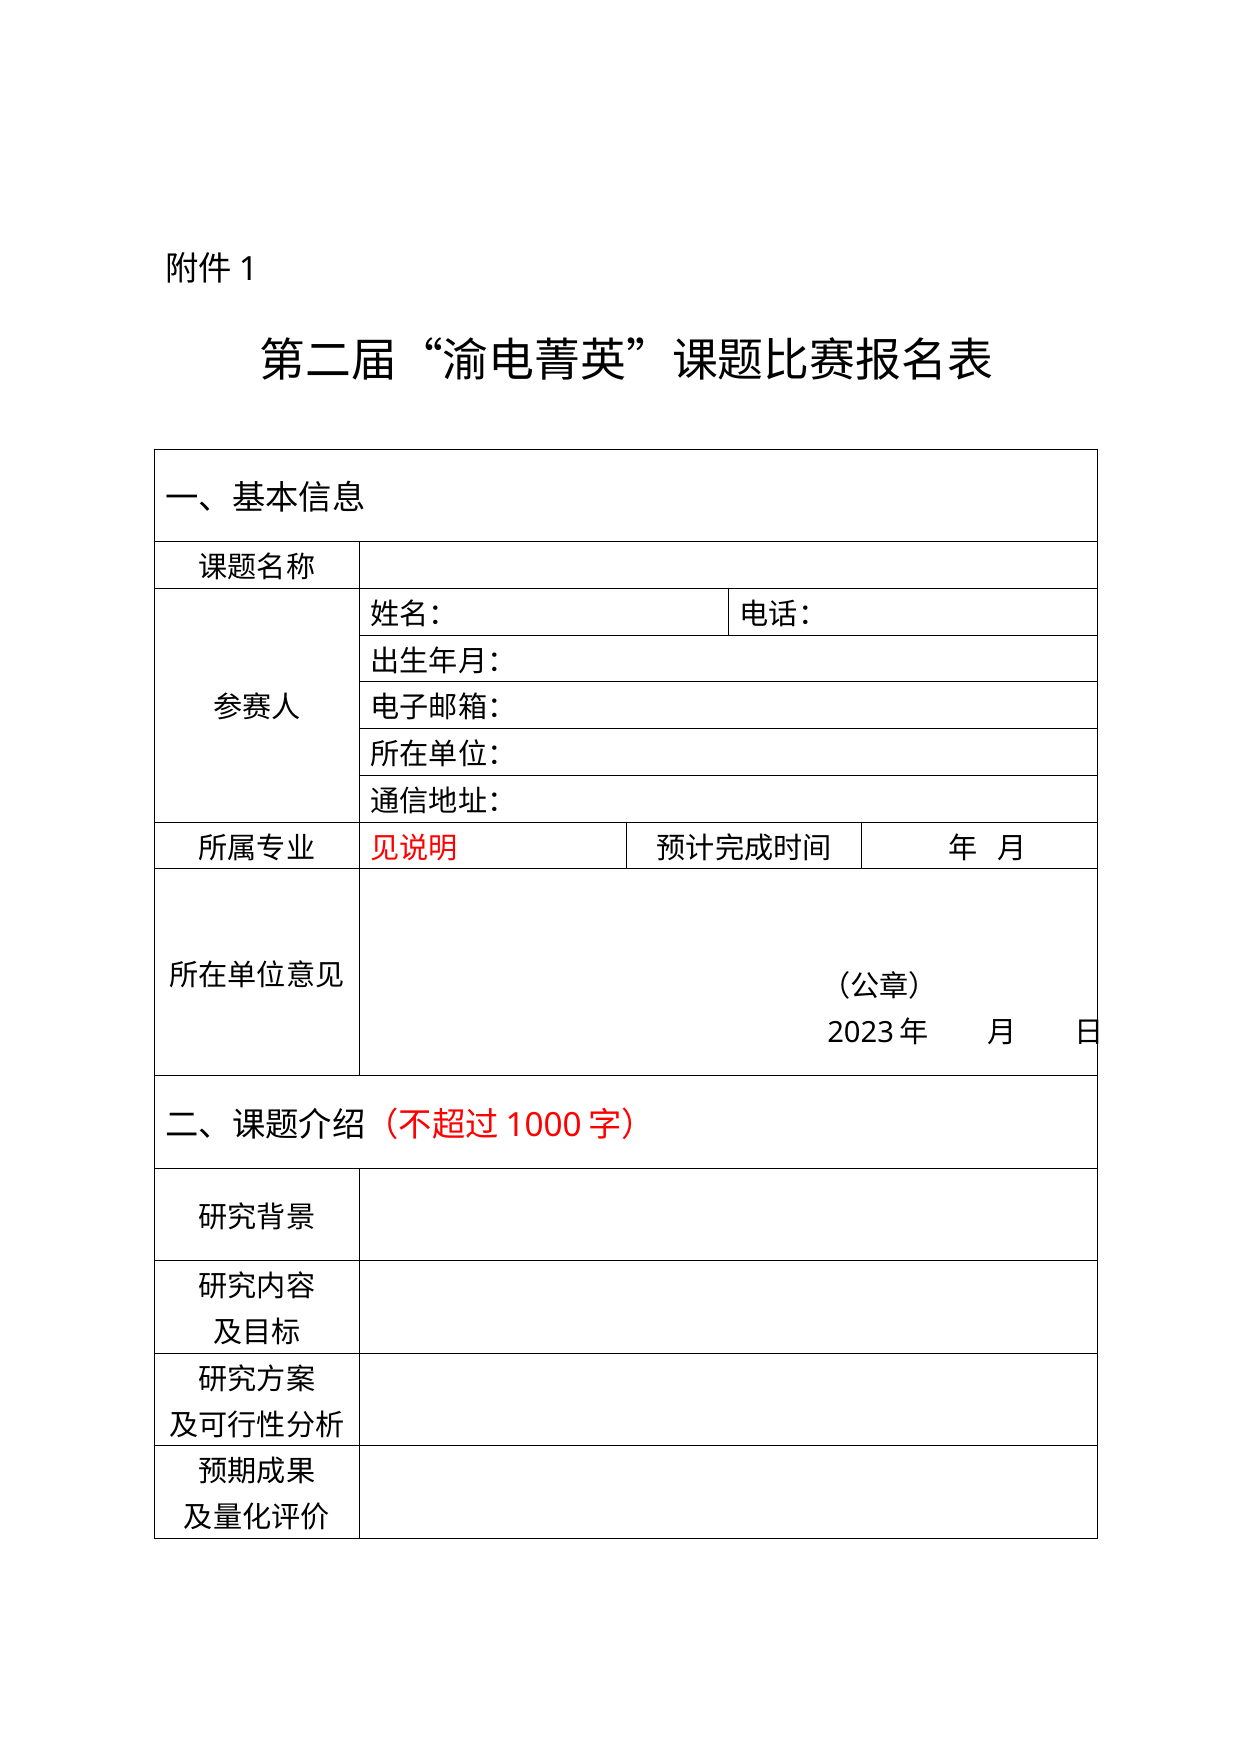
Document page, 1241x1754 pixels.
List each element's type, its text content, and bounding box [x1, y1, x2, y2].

table_cell 电子邮箱： [360, 682, 1097, 728]
subtitle 附件1 [165, 220, 1087, 311]
table_cell 电话： [729, 589, 1097, 634]
table_cell [360, 542, 1097, 588]
table_cell 研究方案 及可行性分析 [155, 1354, 359, 1445]
table_cell [360, 1261, 1097, 1353]
table_cell 二、课题介绍（不超过1000字） [155, 1076, 1097, 1168]
table_cell [360, 1354, 1097, 1445]
table_cell 姓名： [360, 589, 728, 634]
table_cell 预期成果 及量化评价 [155, 1446, 359, 1538]
table_cell [360, 1169, 1097, 1260]
table_cell 研究内容 及目标 [155, 1261, 359, 1353]
text 第二届“渝电菁英”课题比赛报名表 [165, 311, 1087, 403]
table_cell 课题名称 [155, 542, 359, 588]
table_cell 参赛人 [155, 589, 359, 822]
table_cell 所属专业 [155, 823, 359, 868]
table_cell 预计完成时间 [627, 823, 861, 868]
table_cell 所在单位意见 [155, 869, 359, 1075]
table_header 一、基本信息 [155, 450, 1097, 541]
table_cell 见说明 [360, 823, 626, 868]
table_cell （公章） 2023年 月 日 [360, 869, 1097, 1075]
table_cell 出生年月： [360, 636, 1097, 681]
table_cell [360, 1446, 1097, 1538]
table_cell 所在单位： [360, 729, 1097, 775]
table_cell 通信地址： [360, 776, 1097, 822]
table_cell 研究背景 [155, 1169, 359, 1260]
table_cell 年 月 [862, 823, 1097, 868]
